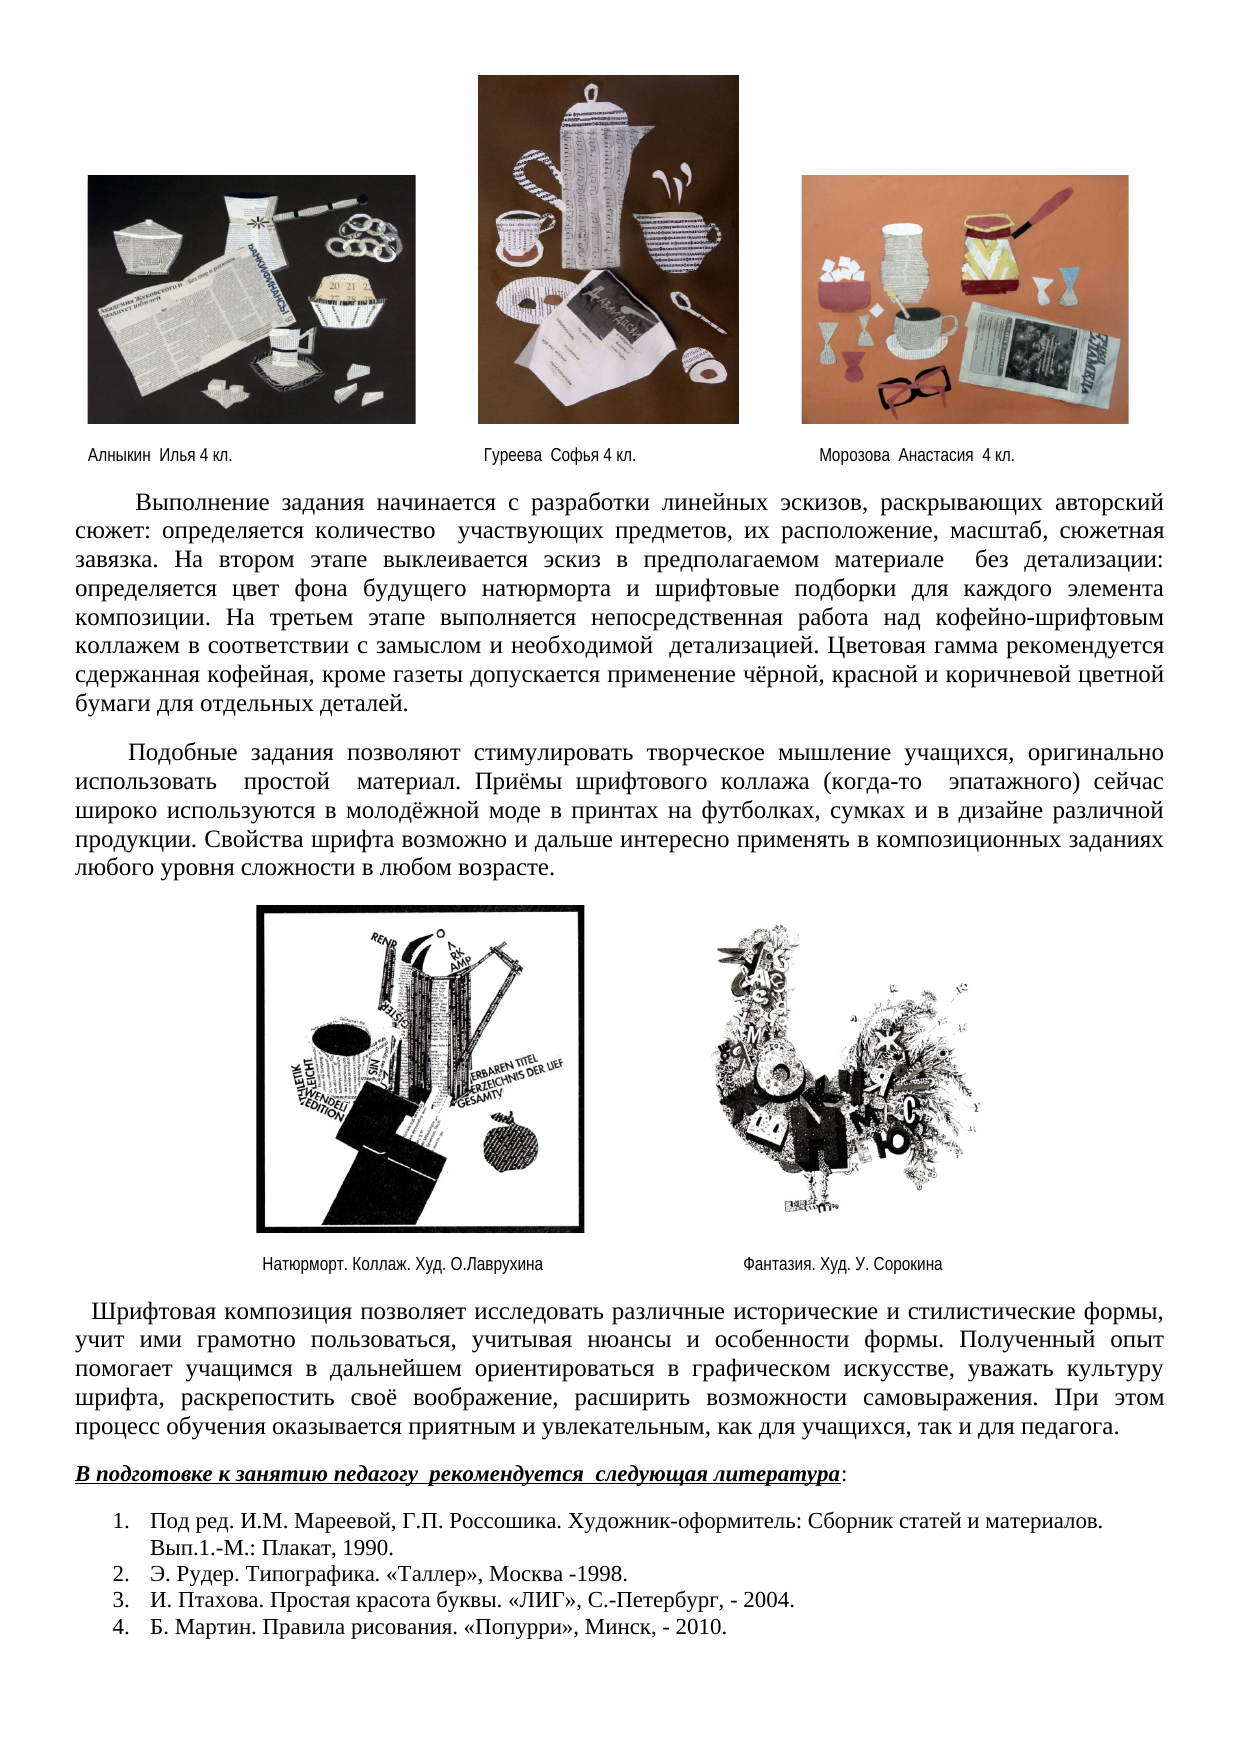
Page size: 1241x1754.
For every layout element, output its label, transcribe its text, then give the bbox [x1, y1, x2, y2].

picture [801, 175, 1129, 424]
text Натюрморт. Коллаж. Худ. О.Лаврухина Фантазия. Худ. У. Сорокина [75, 1253, 1165, 1275]
text Подобные задания позволяют стимулировать творческое мышление учащихся, оригинально использовать простой материал. Приёмы шрифтового коллажа (когда-то эпатажного) сейчас широко используются в молодёжной моде в принтах на футболках, сумках и в дизайне различной продукции. Свойства шрифта возможно и дальше интересно применять в композиционных заданиях любого уровня сложности в любом возрасте. [75, 737, 1165, 881]
list Э. Рудер. Типографика. «Таллер», Москва -1998. [112, 1560, 1165, 1587]
picture [478, 75, 739, 424]
picture [696, 902, 997, 1233]
text В подготовке к занятию педагогу рекомендуется следующая литература: [75, 1460, 1165, 1487]
text Шрифтовая композиция позволяет исследовать различные исторические и стилистические формы, учит ими грамотно пользоваться, учитывая нюансы и особенности формы. Полученный опыт помогает учащимся в дальнейшем ориентироваться в графическом искусстве, уважать культуру шрифта, раскрепостить своё воображение, расширить возможности самовыражения. При этом процесс обучения оказывается приятным и увлекательным, как для учащихся, так и для педагога. [75, 1296, 1165, 1439]
text Алныкин Илья 4 кл. Гуреева Софья 4 кл. Морозова Анастасия 4 кл. [75, 444, 1165, 466]
list Под ред. И.М. Мареевой, Г.П. Россошика. Художник-оформитель: Сборник статей и материалов. Вып.1.-М.: Плакат, 1990. [112, 1507, 1165, 1560]
picture [256, 905, 585, 1233]
list И. Птахова. Простая красота буквы. «ЛИГ», С.-Петербург, - 2004. [112, 1587, 1165, 1613]
picture [87, 175, 416, 424]
list Б. Мартин. Правила рисования. «Попурри», Минск, - 2010. [112, 1613, 1165, 1639]
text Выполнение задания начинается с разработки линейных эскизов, раскрывающих авторский сюжет: определяется количество участвующих предметов, их расположение, масштаб, сюжетная завязка. На втором этапе выклеивается эскиз в предполагаемом материале без детализации: определяется цвет фона будущего натюрморта и шрифтовые подборки для каждого элемента композиции. На третьем этапе выполняется непосредственная работа над кофейно-шрифтовым коллажем в соответствии с замыслом и необходимой детализацией. Цветовая гамма рекомендуется сдержанная кофейная, кроме газеты допускается применение чёрной, красной и коричневой цветной бумаги для отдельных деталей. [75, 487, 1165, 717]
